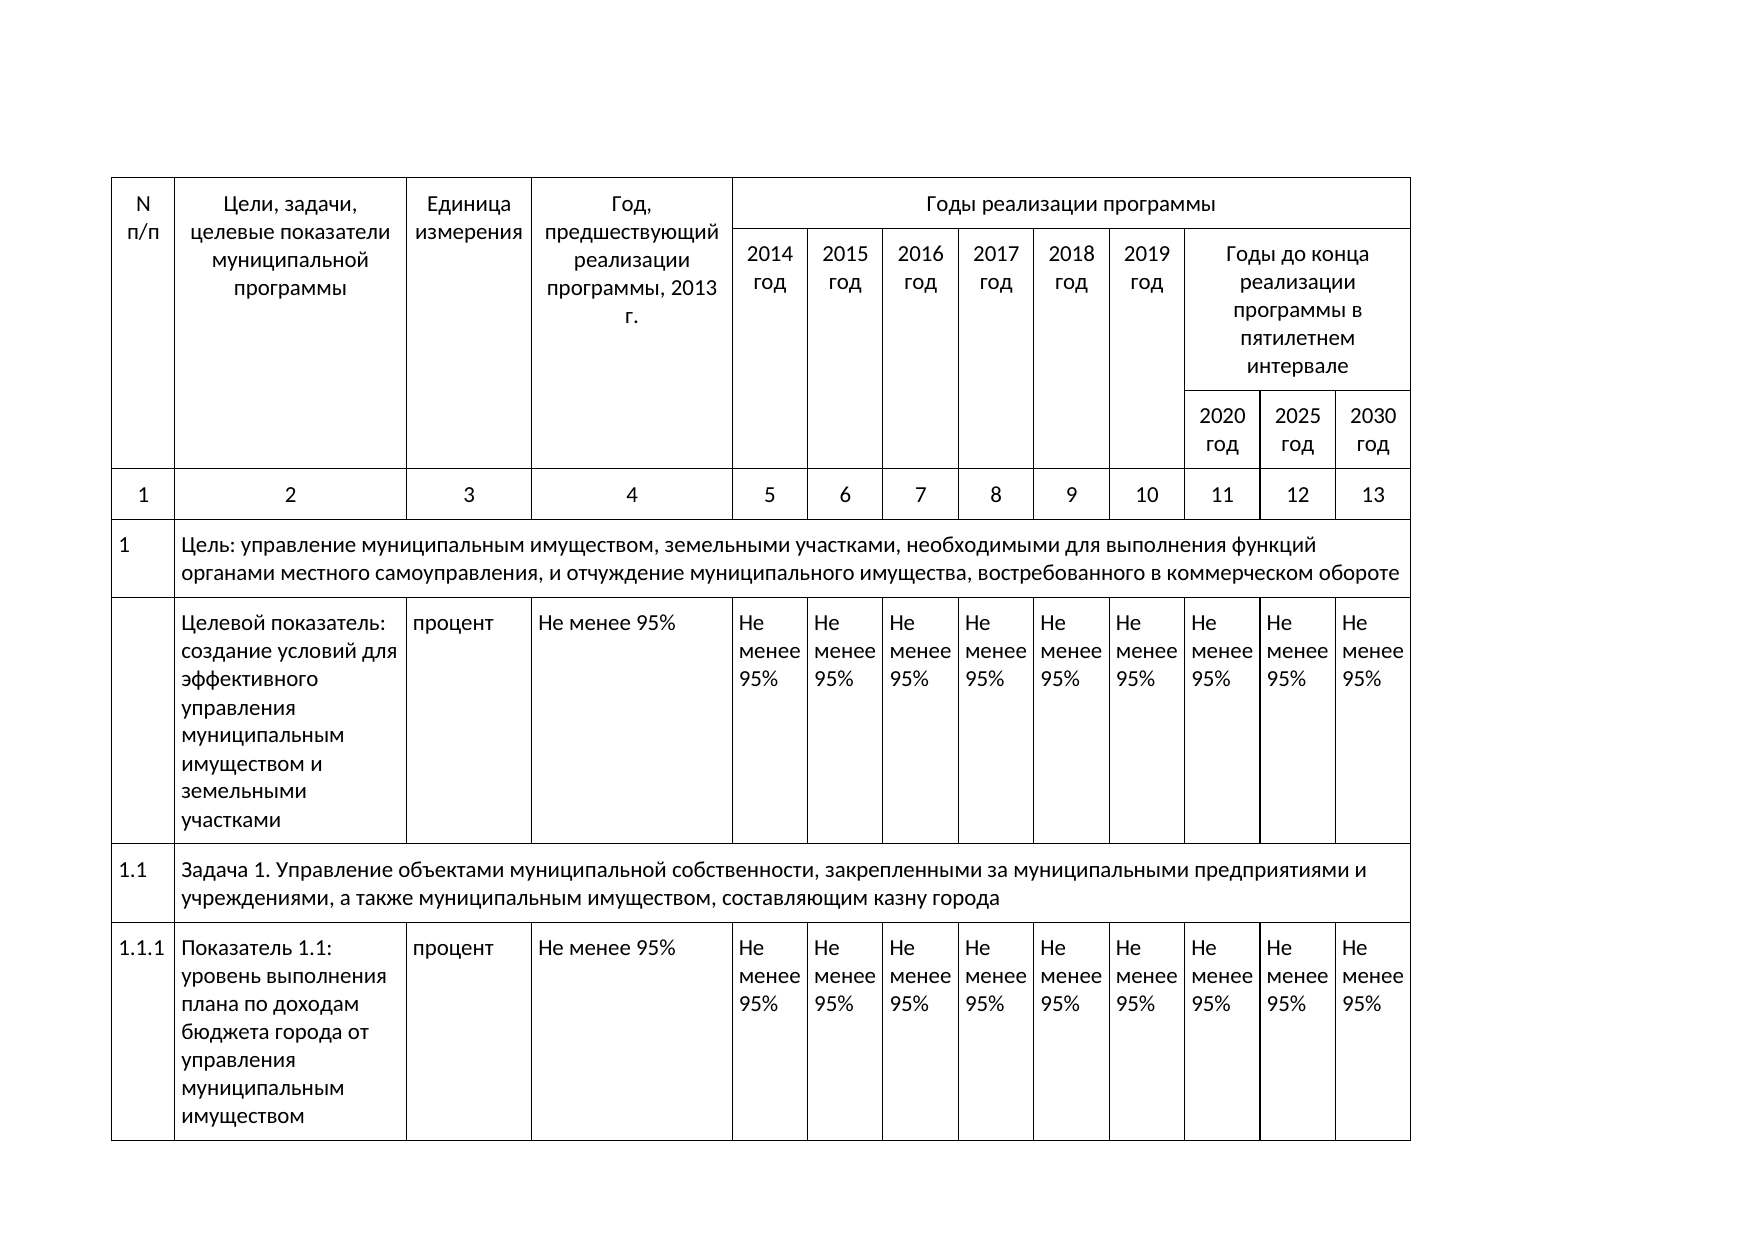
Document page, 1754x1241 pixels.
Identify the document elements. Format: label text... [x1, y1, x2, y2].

table_cell 4 [532, 469, 732, 518]
table_cell 1 [112, 469, 174, 518]
table_cell 1 [112, 520, 174, 597]
table_cell 2017 год [959, 229, 1033, 468]
table_cell Показатель 1.1: уровень выполнения плана по доходам бюджета города от управления муниципальным имуществом [175, 923, 406, 1140]
table_cell 2030 год [1336, 391, 1410, 468]
table_cell Не менее 95% [733, 923, 807, 1140]
table_header N п/п [112, 178, 174, 468]
table_cell Не менее 95% [808, 598, 882, 843]
table_cell 11 [1185, 469, 1259, 518]
table_cell 10 [1110, 469, 1184, 518]
table_cell Задача 1. Управление объектами муниципальной собственности, закрепленными за муниципальными предприятиями и учреждениями, а также муниципальным имуществом, составляющим казну города [175, 844, 1410, 922]
table_cell Не менее 95% [808, 923, 882, 1140]
table_header Цели, задачи, целевые показатели муниципальной программы [175, 178, 406, 468]
table_cell Не менее 95% [959, 923, 1033, 1140]
table_cell Не менее 95% [1034, 598, 1109, 843]
table_cell Не менее 95% [883, 923, 958, 1140]
table_cell Не менее 95% [1261, 598, 1335, 843]
table_cell 2025 год [1261, 391, 1335, 468]
table_header Единица измерения [407, 178, 531, 468]
table_cell Цель: управление муниципальным имуществом, земельными участками, необходимыми для выполнения функций органами местного самоуправления, и отчуждение муниципального имущества, востребованного в коммерческом обороте [175, 520, 1410, 597]
table_cell 1.1.1 [112, 923, 174, 1140]
table_cell 5 [733, 469, 807, 518]
table_cell 2018 год [1034, 229, 1109, 468]
table_cell Не менее 95% [1185, 598, 1259, 843]
table_cell 2015 год [808, 229, 882, 468]
table_cell Не менее 95% [733, 598, 807, 843]
table_cell Не менее 95% [532, 923, 732, 1140]
table_cell 2014 год [733, 229, 807, 468]
table_cell Не менее 95% [1110, 598, 1184, 843]
table_cell Не менее 95% [1110, 923, 1184, 1140]
table_cell 6 [808, 469, 882, 518]
table_cell процент [407, 598, 531, 843]
table_cell Не менее 95% [532, 598, 732, 843]
table_cell 7 [883, 469, 958, 518]
table_cell Не менее 95% [1185, 923, 1259, 1140]
table_cell Не менее 95% [959, 598, 1033, 843]
table_cell 9 [1034, 469, 1109, 518]
table_cell Целевой показатель: создание условий для эффективного управления муниципальным имуществом и земельными участками [175, 598, 406, 843]
table_cell 12 [1261, 469, 1335, 518]
table_cell Годы до конца реализации программы в пятилетнем интервале [1185, 229, 1410, 390]
table_cell 2019 год [1110, 229, 1184, 468]
table_cell Не менее 95% [883, 598, 958, 843]
table_header Год, предшествующий реализации программы, 2013 г. [532, 178, 732, 468]
table_cell Не менее 95% [1034, 923, 1109, 1140]
table_cell Не менее 95% [1261, 923, 1335, 1140]
table_cell 8 [959, 469, 1033, 518]
table_cell 2 [175, 469, 406, 518]
table_cell Не менее 95% [1336, 598, 1410, 843]
table_cell процент [407, 923, 531, 1140]
table_cell 2020 год [1185, 391, 1259, 468]
table_cell [112, 598, 174, 843]
table_cell 13 [1336, 469, 1410, 518]
table_header Годы реализации программы [733, 178, 1410, 227]
table_cell 3 [407, 469, 531, 518]
table_cell Не менее 95% [1336, 923, 1410, 1140]
table_cell 1.1 [112, 844, 174, 922]
table_cell 2016 год [883, 229, 958, 468]
